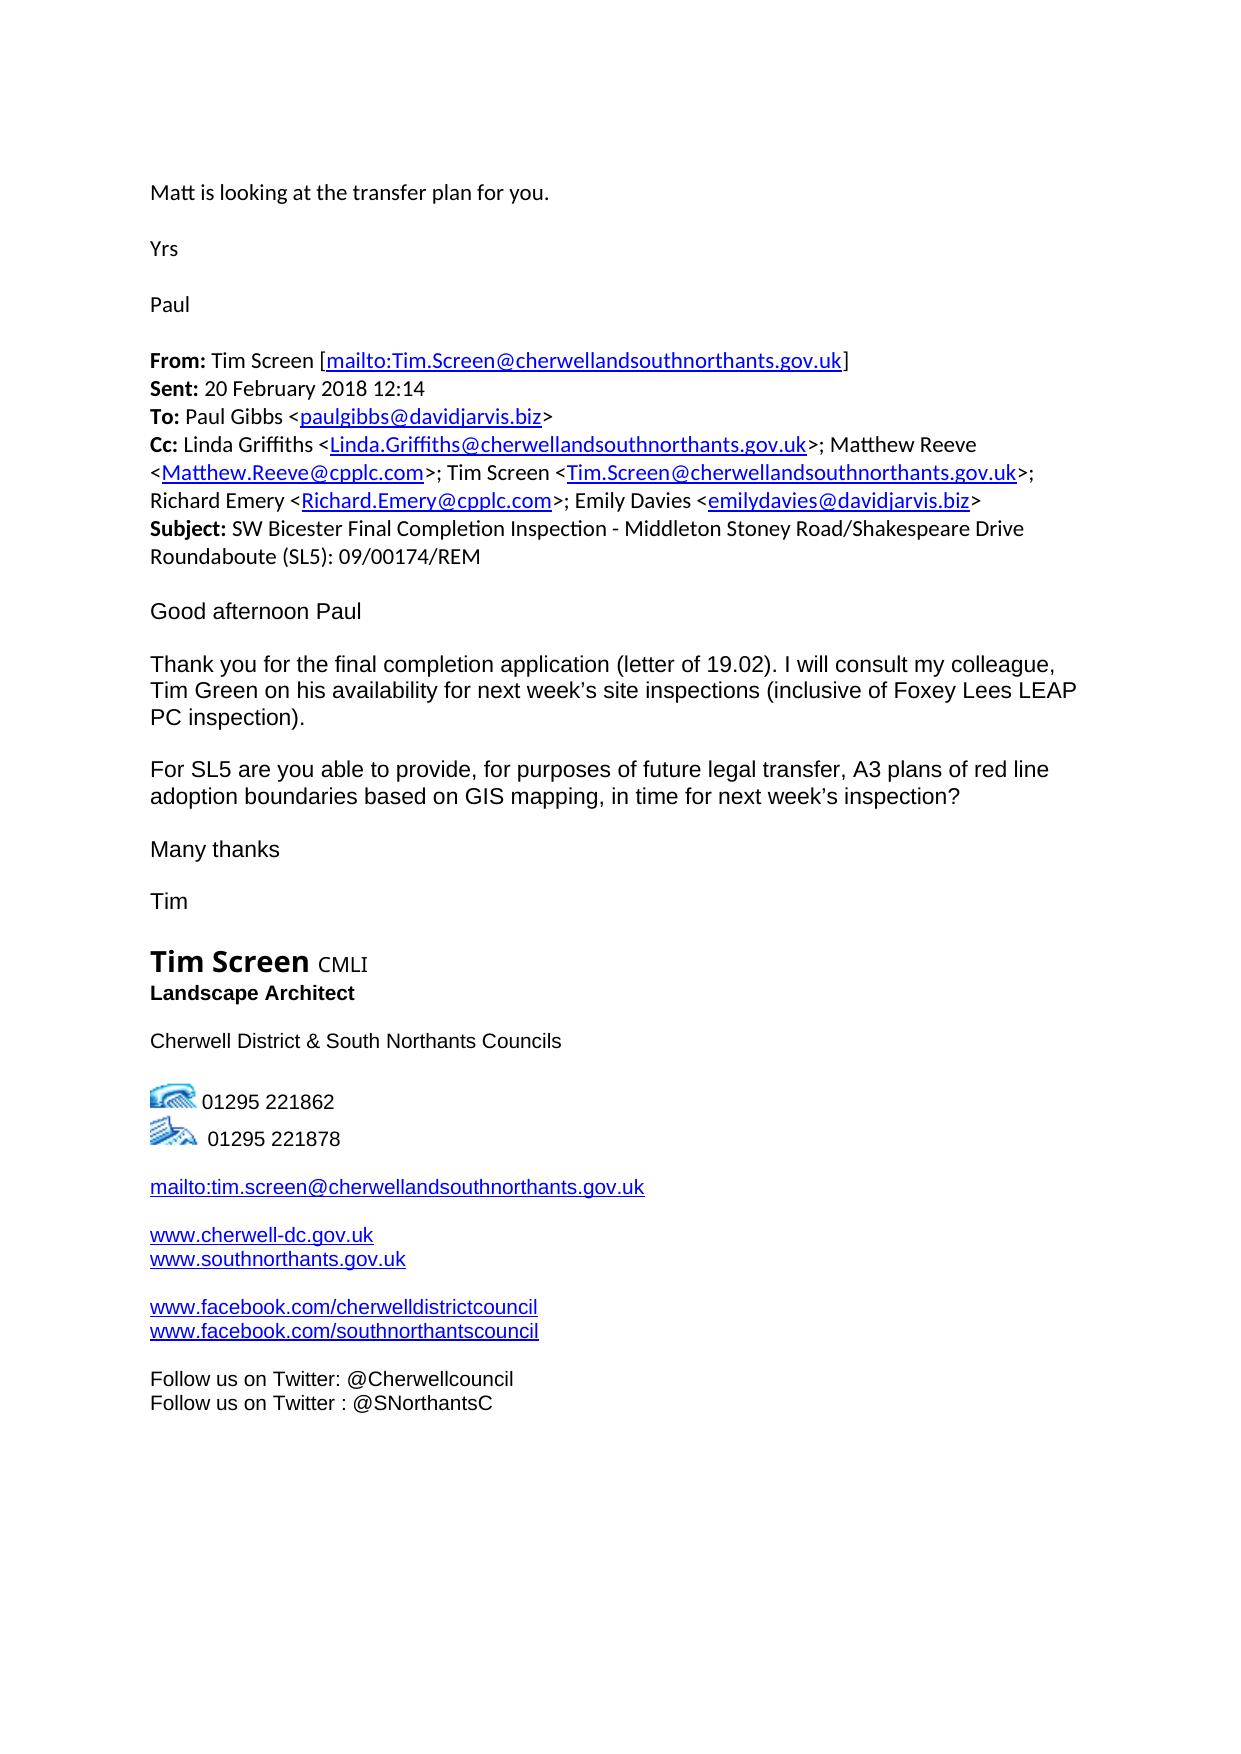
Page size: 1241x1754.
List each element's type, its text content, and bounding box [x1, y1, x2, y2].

text 01295 221862 [150, 1076, 1090, 1114]
text Tim [150, 888, 1090, 914]
text Landscape Architect [150, 981, 1090, 1004]
text www.facebook.com/southnorthantscouncil [150, 1318, 1090, 1342]
text Paul [150, 290, 1090, 318]
text 01295 221878 [150, 1114, 1090, 1151]
picture [150, 1076, 202, 1110]
text Cherwell District & South Northants Councils [150, 1028, 1090, 1052]
text www.cherwell-dc.gov.uk [150, 1223, 1090, 1247]
text www.facebook.com/cherwelldistrictcouncil [150, 1294, 1090, 1318]
text Follow us on Twitter: @Cherwellcouncil [150, 1366, 1090, 1390]
text For SL5 are you able to provide, for purposes of future legal transfer, A3 plans of red line adoption boundaries based on GIS mapping, in time for next week’s inspection? [150, 756, 1090, 809]
text mailto:tim.screen@cherwellandsouthnorthants.gov.uk [150, 1175, 1090, 1199]
text Many thanks [150, 836, 1090, 862]
text Matt is looking at the transfer plan for you. [150, 178, 1090, 206]
picture [150, 1113, 202, 1147]
text Thank you for the final completion application (letter of 19.02). I will consult my colleague, Tim Green on his availability for next week’s site inspections (inclusive of Foxey Lees LEAP PC inspection). [150, 651, 1090, 730]
text Follow us on Twitter : @SNorthantsC [150, 1390, 1090, 1414]
text www.southnorthants.gov.uk [150, 1247, 1090, 1271]
text From: Tim Screen [mailto:Tim.Screen@cherwellandsouthnorthants.gov.uk] Sent: 20 February 2018 12:14 To: Paul Gibbs <paulgibbs@davidjarvis.biz> Cc: Linda Griffiths <Linda.Griffiths@cherwellandsouthnorthants.gov.uk>; Matthew Reeve <Matthew.Reeve@cpplc.com>; Tim Screen <Tim.Screen@cherwellandsouthnorthants.gov.uk>; Richard Emery <Richard.Emery@cpplc.com>; Emily Davies <emilydavies@davidjarvis.biz> Subject: SW Bicester Final Completion Inspection - Middleton Stoney Road/Shakespeare Drive Roundaboute (SL5): 09/00174/REM [150, 346, 1090, 570]
text Good afternoon Paul [150, 598, 1090, 625]
text Yrs [150, 234, 1090, 262]
text Tim Screen CMLI [150, 941, 1090, 981]
